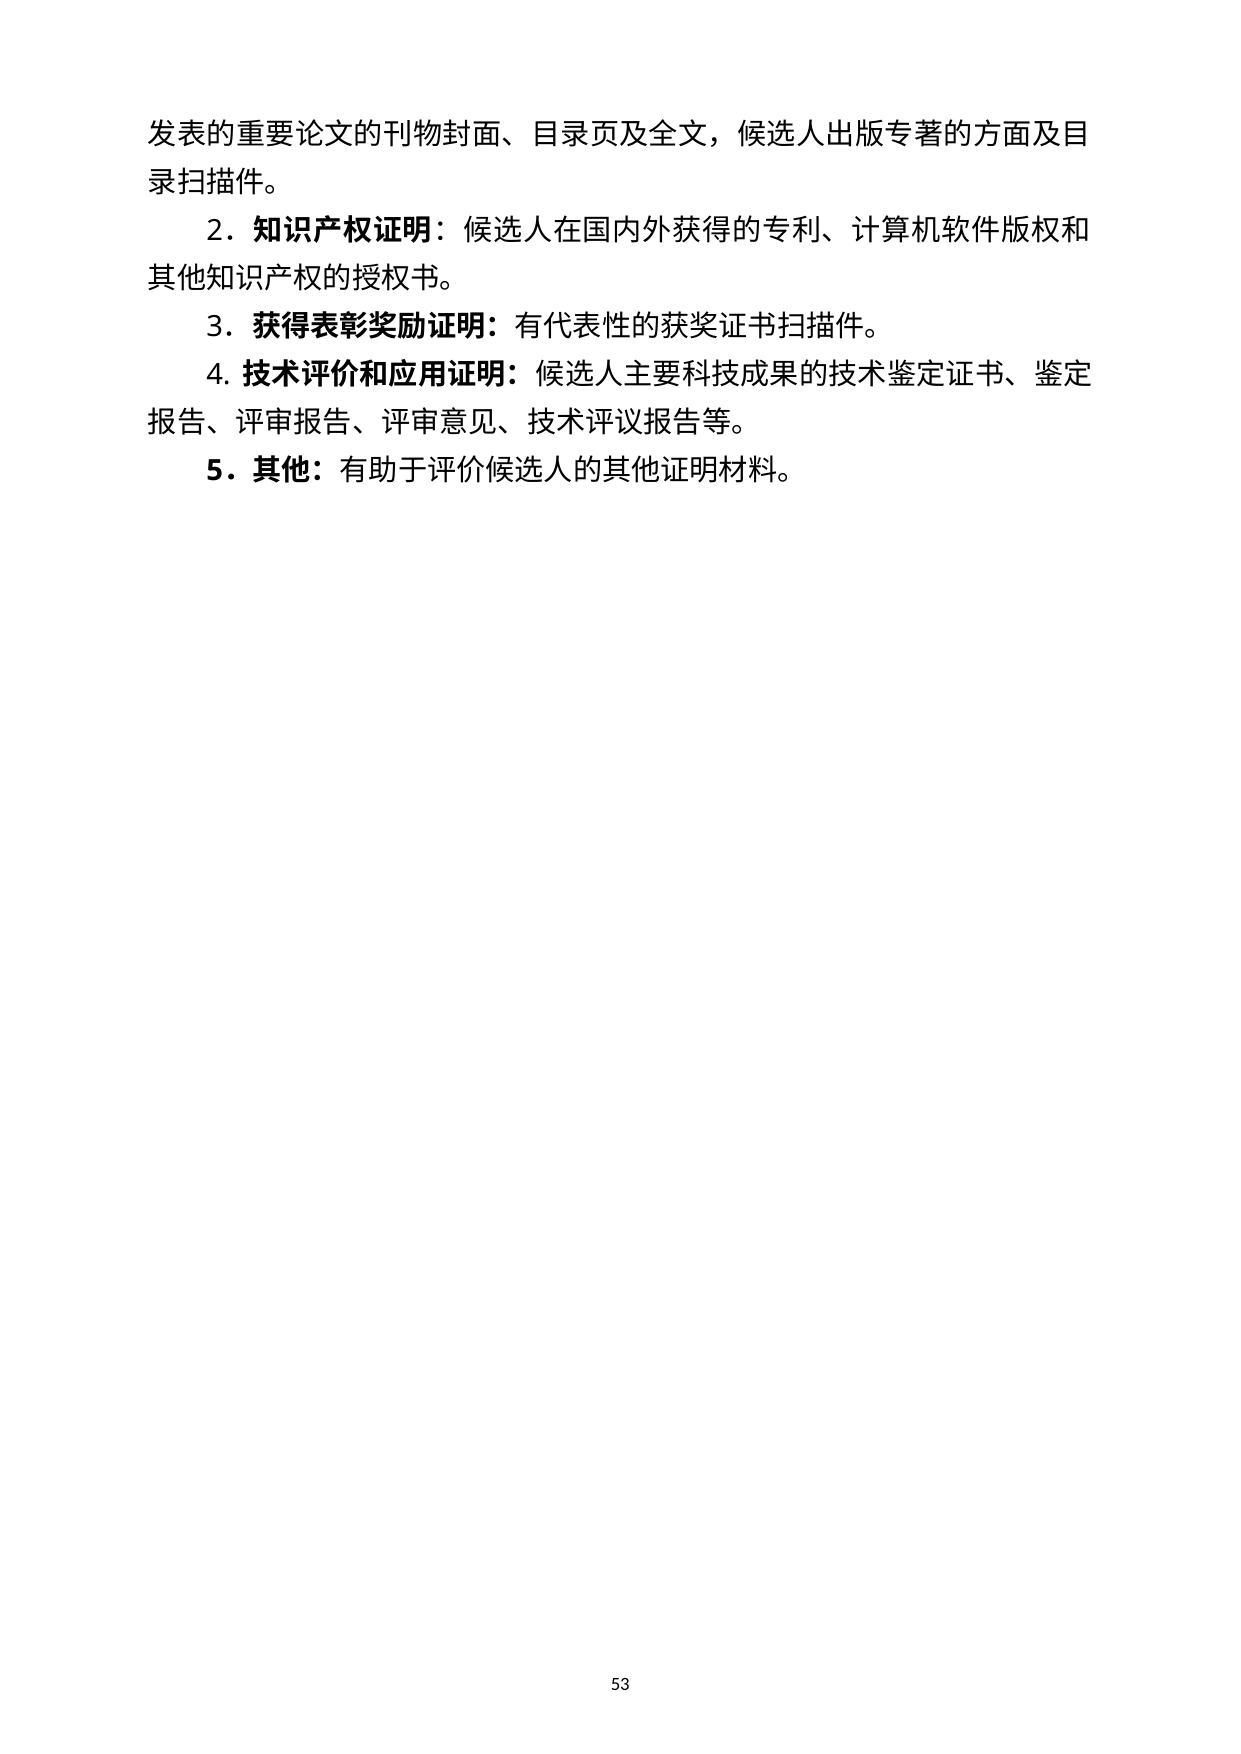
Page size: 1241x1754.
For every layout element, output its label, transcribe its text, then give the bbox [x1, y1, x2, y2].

text 5．其他：有助于评价候选人的其他证明材料。 [148, 442, 1092, 490]
text 2．知识产权证明：候选人在国内外获得的专利、计算机软件版权和其他知识产权的授权书。 [148, 202, 1092, 298]
text 4. 技术评价和应用证明：候选人主要科技成果的技术鉴定证书、鉴定报告、评审报告、评审意见、技术评议报告等。 [148, 346, 1092, 442]
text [148, 106, 1092, 202]
text 3．获得表彰奖励证明：有代表性的获奖证书扫描件。 [148, 298, 1092, 346]
